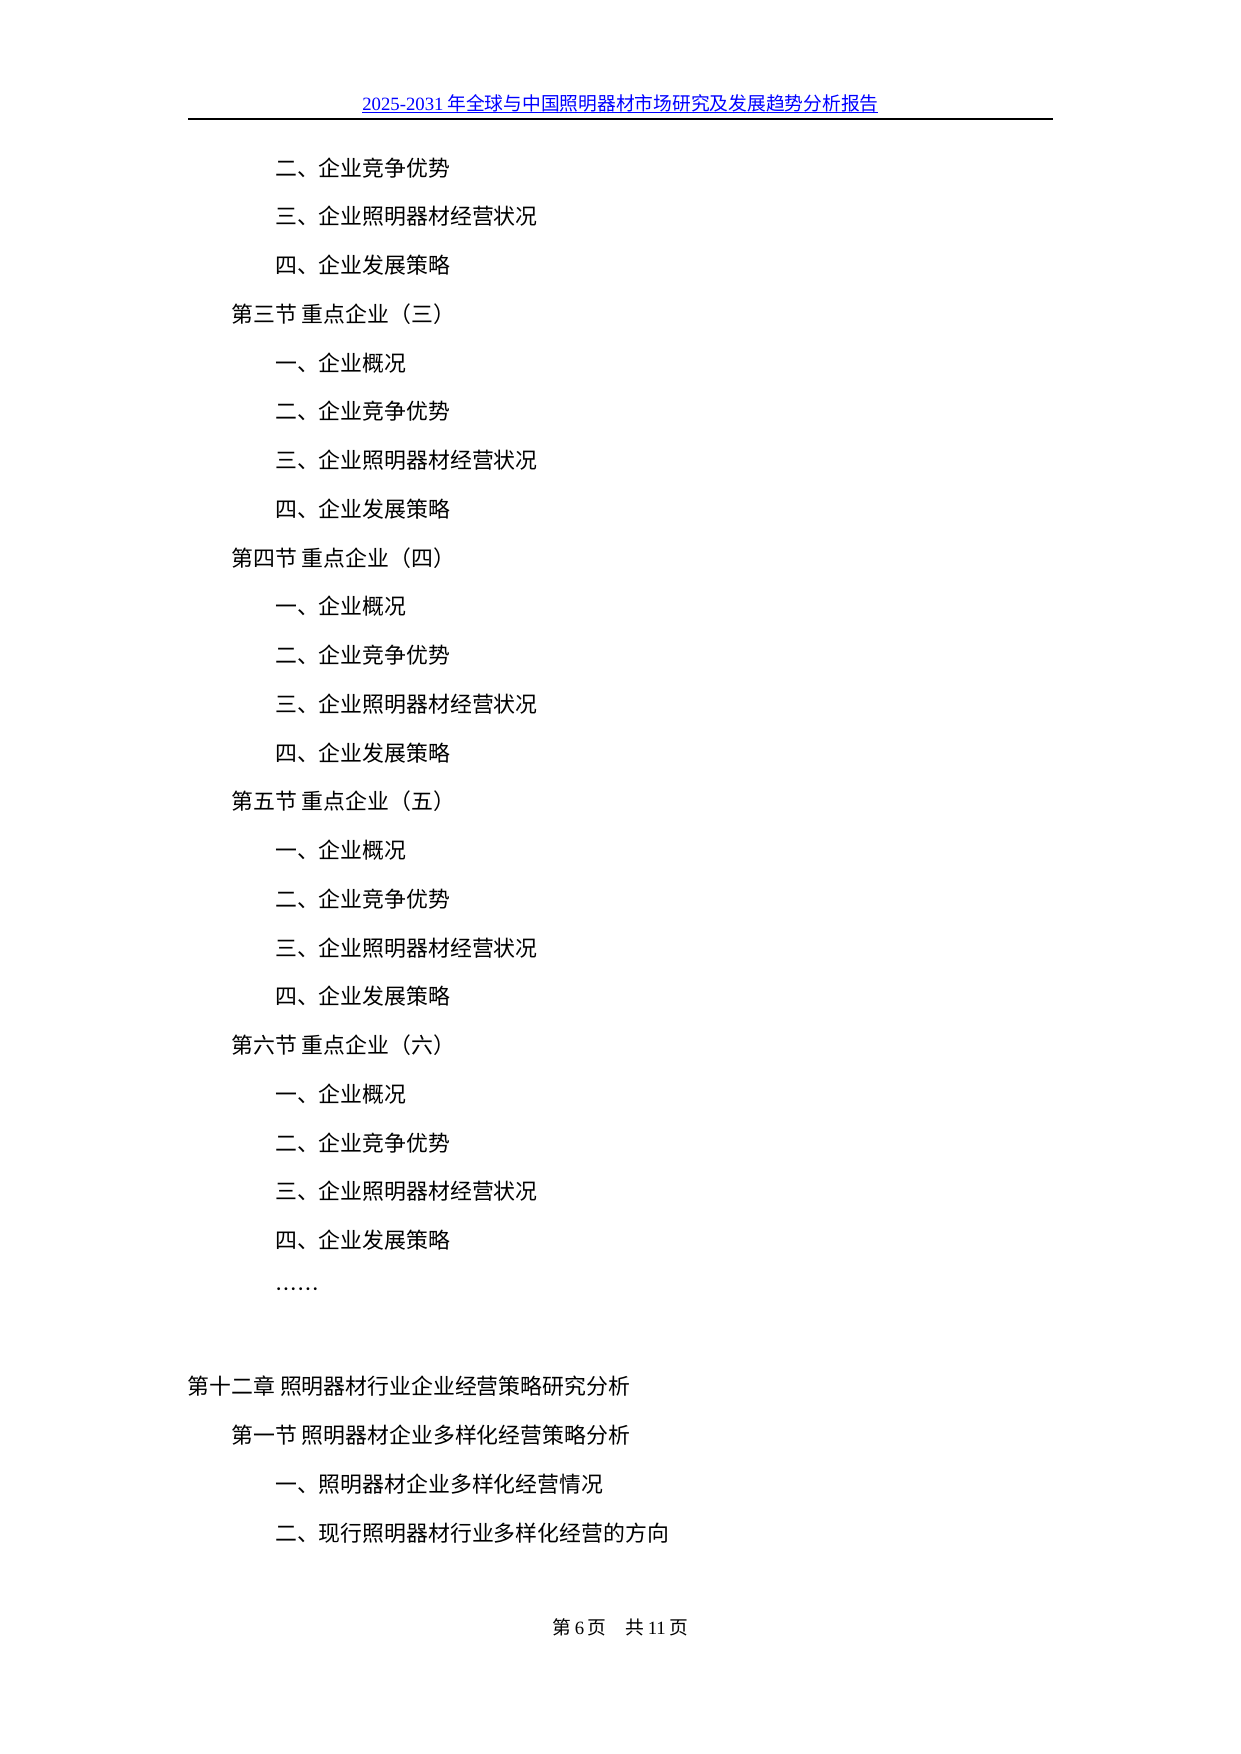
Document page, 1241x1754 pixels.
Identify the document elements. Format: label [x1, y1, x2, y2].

text [187, 150, 1053, 1548]
